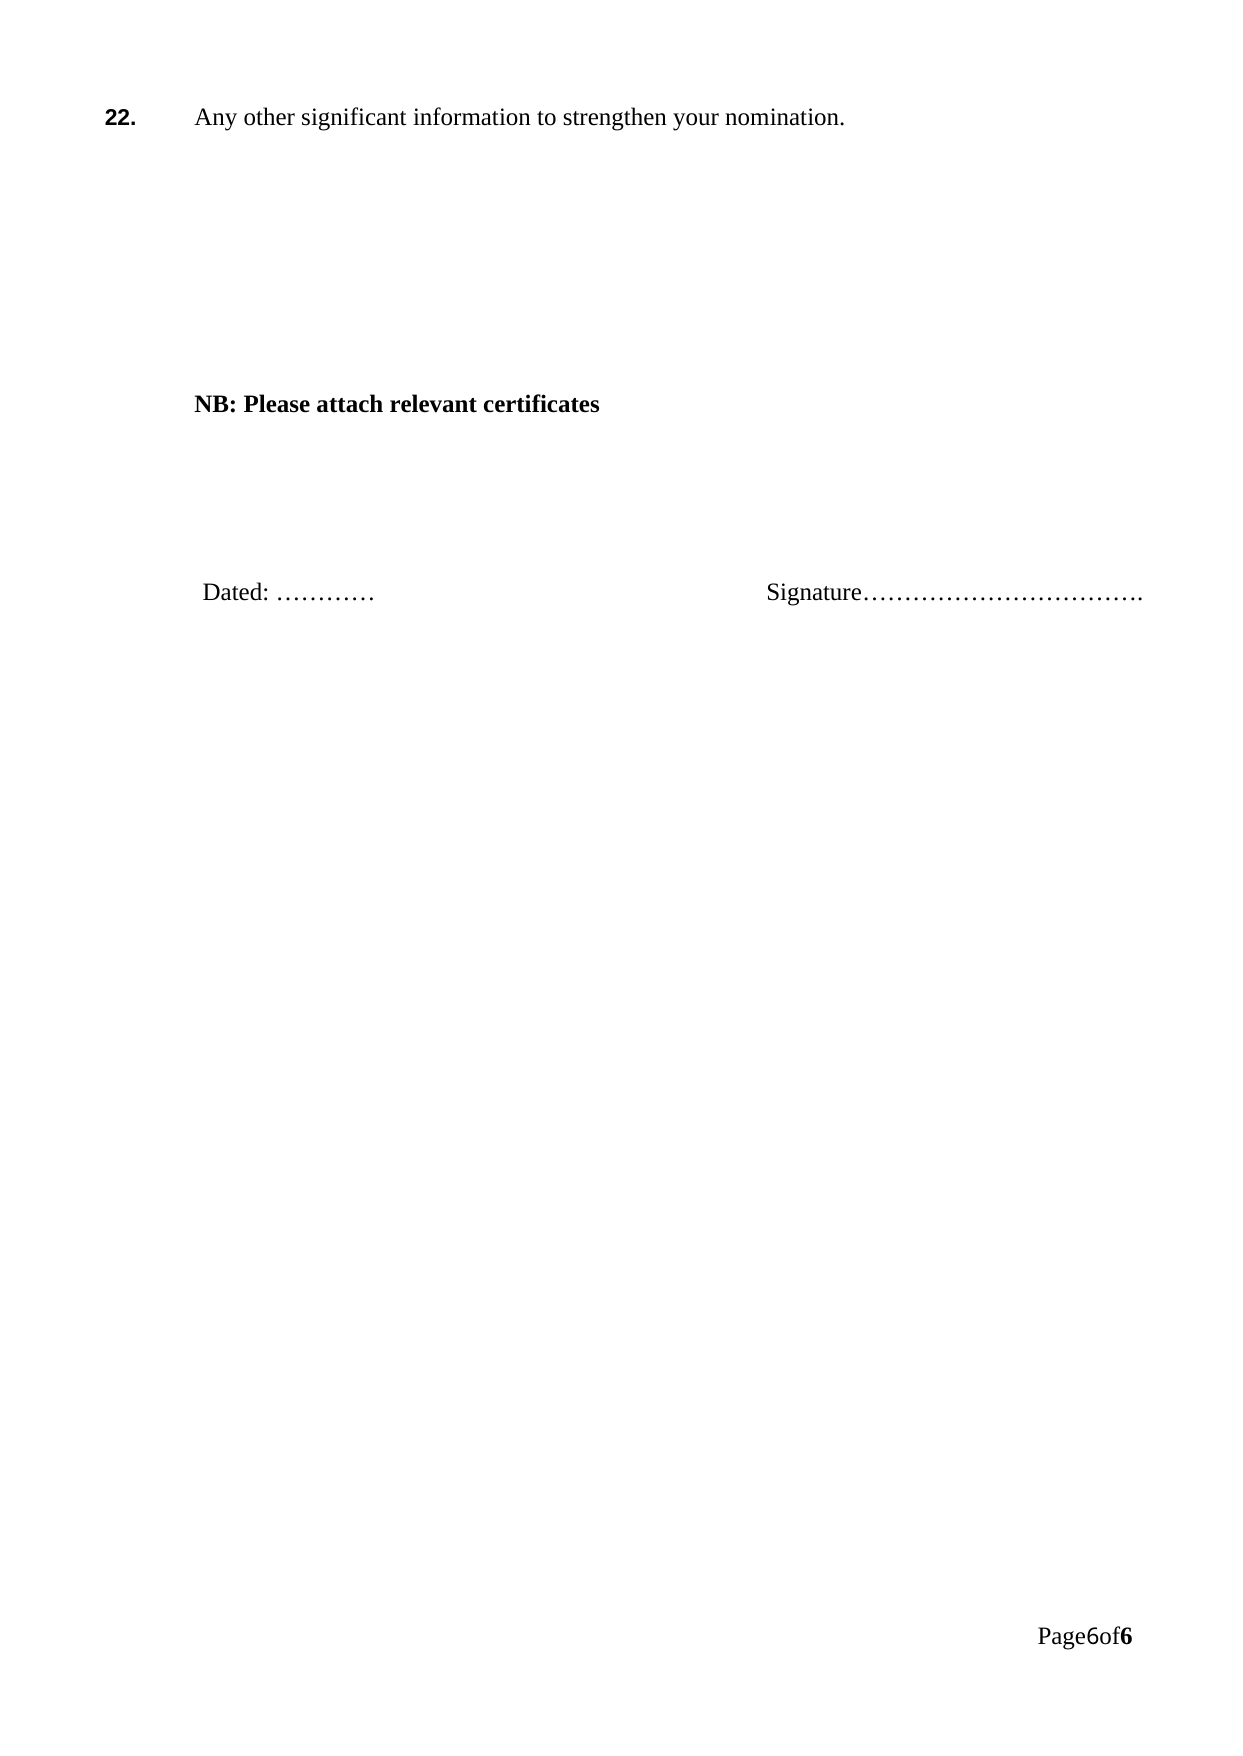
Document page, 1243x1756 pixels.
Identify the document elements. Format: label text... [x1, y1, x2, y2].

text Dated: ………… Signature……………………………. [202, 577, 1186, 606]
list Any other significant information to strengthen your nomination. [104, 102, 1186, 131]
text NB: Please attach relevant certificates [119, 389, 1186, 418]
